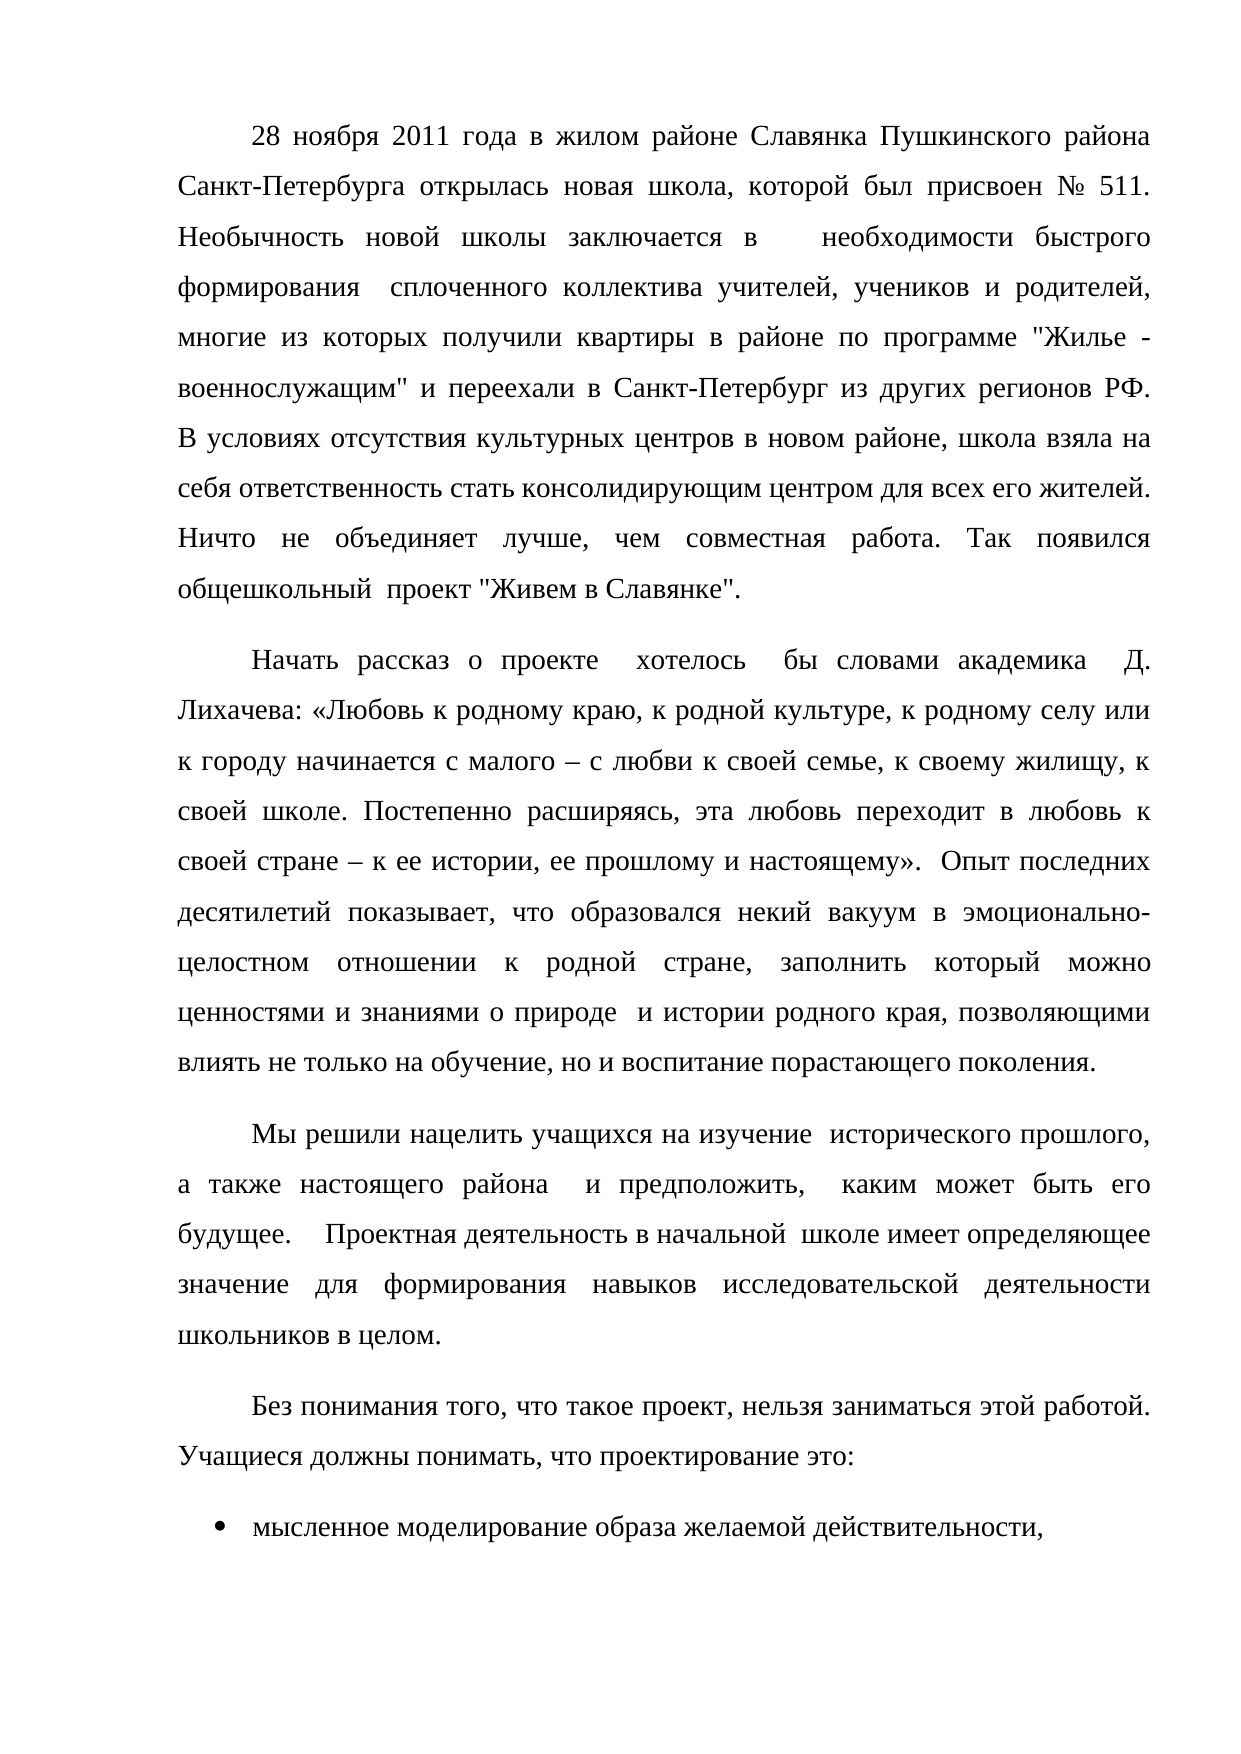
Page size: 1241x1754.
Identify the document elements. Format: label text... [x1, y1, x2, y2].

list мысленное моделирование образа желаемой действительности, [215, 1509, 1152, 1543]
text Мы решили нацелить учащихся на изучение исторического прошлого, а также настоящего района и предположить, каким может быть его будущее. Проектная деятельность в начальной школе имеет определяющее значение для формирования навыков исследовательской деятельности школьников в целом. [177, 1116, 1152, 1351]
text 28 ноября 2011 года в жилом районе Славянка Пушкинского района Санкт-Петербурга открылась новая школа, которой был присвоен № 511. Необычность новой школы заключается в необходимости быстрого формирования сплоченного коллектива учителей, учеников и родителей, многие из которых получили квартиры в районе по программе "Жилье - военнослужащим" и переехали в Санкт-Петербург из других регионов РФ. В условиях отсутствия культурных центров в новом районе, школа взяла на себя ответственность стать консолидирующим центром для всех его жителей. Ничто не объединяет лучше, чем совместная работа. Так появился общешкольный проект "Живем в Славянке". [177, 118, 1152, 604]
text Без понимания того, что такое проект, нельзя заниматься этой работой. Учащиеся должны понимать, что проектирование это: [177, 1388, 1152, 1472]
text Начать рассказ о проекте хотелось бы словами академика Д. Лихачева: «Любовь к родному краю, к родной культуре, к родному селу или к городу начинается с малого – с любви к своей семье, к своему жилищу, к своей школе. Постепенно расширяясь, эта любовь переходит в любовь к своей стране – к ее истории, ее прошлому и настоящему». Опыт последних десятилетий показывает, что образовался некий вакуум в эмоционально-целостном отношении к родной стране, заполнить который можно ценностями и знаниями о природе и истории родного края, позволяющими влиять не только на обучение, но и воспитание порастающего поколения. [177, 642, 1152, 1078]
